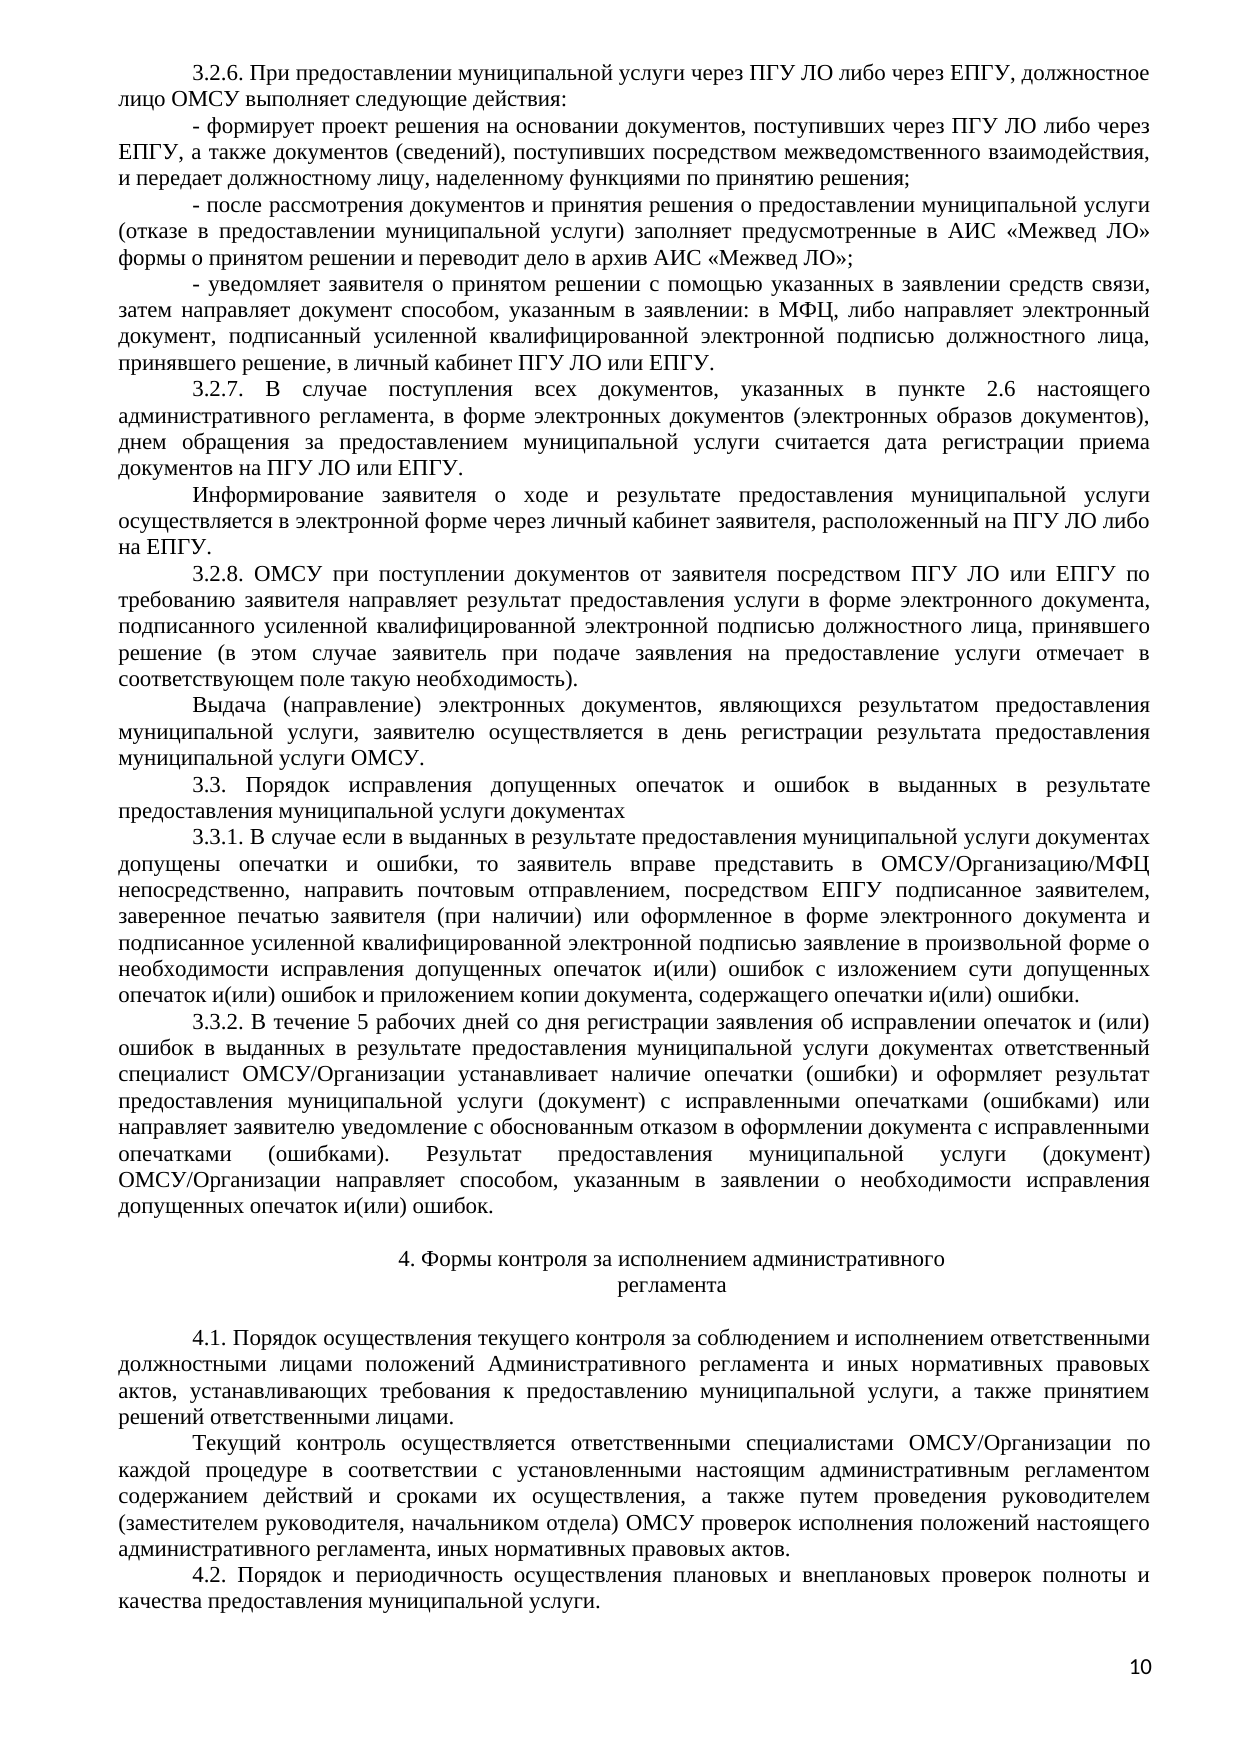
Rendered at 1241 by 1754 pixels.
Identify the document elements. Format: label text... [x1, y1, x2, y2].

text - уведомляет заявителя о принятом решении с помощью указанных в заявлении средств связи, затем направляет документ способом, указанным в заявлении: в МФЦ, либо направляет электронный документ, подписанный усиленной квалифицированной электронной подписью должностного лица, принявшего решение, в личный кабинет ПГУ ЛО или ЕПГУ. [118, 270, 1152, 375]
text Текущий контроль осуществляется ответственными специалистами ОМСУ/Организации по каждой процедуре в соответствии с установленными настоящим административным регламентом содержанием действий и сроками их осуществления, а также путем проведения руководителем (заместителем руководителя, начальником отдела) ОМСУ проверок исполнения положений настоящего административного регламента, иных нормативных правовых актов. [118, 1429, 1152, 1561]
text 4.1. Порядок осуществления текущего контроля за соблюдением и исполнением ответственными должностными лицами положений Административного регламента и иных нормативных правовых актов, устанавливающих требования к предоставлению муниципальной услуги, а также принятием решений ответственными лицами. [118, 1324, 1152, 1429]
text 3.2.6. При предоставлении муниципальной услуги через ПГУ ЛО либо через ЕПГУ, должностное лицо ОМСУ выполняет следующие действия: [118, 59, 1152, 112]
text 3.2.7. В случае поступления всех документов, указанных в пункте 2.6 настоящего административного регламента, в форме электронных документов (электронных образов документов), днем обращения за предоставлением муниципальной услуги считается дата регистрации приема документов на ПГУ ЛО или ЕПГУ. [118, 375, 1152, 481]
text 3.3.1. В случае если в выданных в результате предоставления муниципальной услуги документах допущены опечатки и ошибки, то заявитель вправе представить в ОМСУ/Организацию/МФЦ непосредственно, направить почтовым отправлением, посредством ЕПГУ подписанное заявителем, заверенное печатью заявителя (при наличии) или оформленное в форме электронного документа и подписанное усиленной квалифицированной электронной подписью заявление в произвольной форме о необходимости исправления допущенных опечаток и(или) ошибок с изложением сути допущенных опечаток и(или) ошибок и приложением копии документа, содержащего опечатки и(или) ошибки. [118, 823, 1152, 1008]
text 3.3.2. В течение 5 рабочих дней со дня регистрации заявления об исправлении опечаток и (или) ошибок в выданных в результате предоставления муниципальной услуги документах ответственный специалист ОМСУ/Организации устанавливает наличие опечатки (ошибки) и оформляет результат предоставления муниципальной услуги (документ) с исправленными опечатками (ошибками) или направляет заявителю уведомление с обоснованным отказом в оформлении документа с исправленными опечатками (ошибками). Результат предоставления муниципальной услуги (документ) ОМСУ/Организации направляет способом, указанным в заявлении о необходимости исправления допущенных опечаток и(или) ошибок. [118, 1008, 1152, 1219]
text 3.3. Порядок исправления допущенных опечаток и ошибок в выданных в результате предоставления муниципальной услуги документах [118, 771, 1152, 823]
text регламента [118, 1271, 1152, 1298]
text 4. Формы контроля за исполнением административного [118, 1245, 1152, 1271]
text 3.2.8. ОМСУ при поступлении документов от заявителя посредством ПГУ ЛО или ЕПГУ по требованию заявителя направляет результат предоставления услуги в форме электронного документа, подписанного усиленной квалифицированной электронной подписью должностного лица, принявшего решение (в этом случае заявитель при подаче заявления на предоставление услуги отмечает в соответствующем поле такую необходимость). [118, 560, 1152, 692]
text - после рассмотрения документов и принятия решения о предоставлении муниципальной услуги (отказе в предоставлении муниципальной услуги) заполняет предусмотренные в АИС «Межвед ЛО» формы о принятом решении и переводит дело в архив АИС «Межвед ЛО»; [118, 191, 1152, 270]
text Выдача (направление) электронных документов, являющихся результатом предоставления муниципальной услуги, заявителю осуществляется в день регистрации результата предоставления муниципальной услуги ОМСУ. [118, 692, 1152, 771]
text - формирует проект решения на основании документов, поступивших через ПГУ ЛО либо через ЕПГУ, а также документов (сведений), поступивших посредством межведомственного взаимодействия, и передает должностному лицу, наделенному функциями по принятию решения; [118, 112, 1152, 191]
text Информирование заявителя о ходе и результате предоставления муниципальной услуги осуществляется в электронной форме через личный кабинет заявителя, расположенный на ПГУ ЛО либо на ЕПГУ. [118, 481, 1152, 560]
text 4.2. Порядок и периодичность осуществления плановых и внеплановых проверок полноты и качества предоставления муниципальной услуги. [118, 1561, 1152, 1614]
